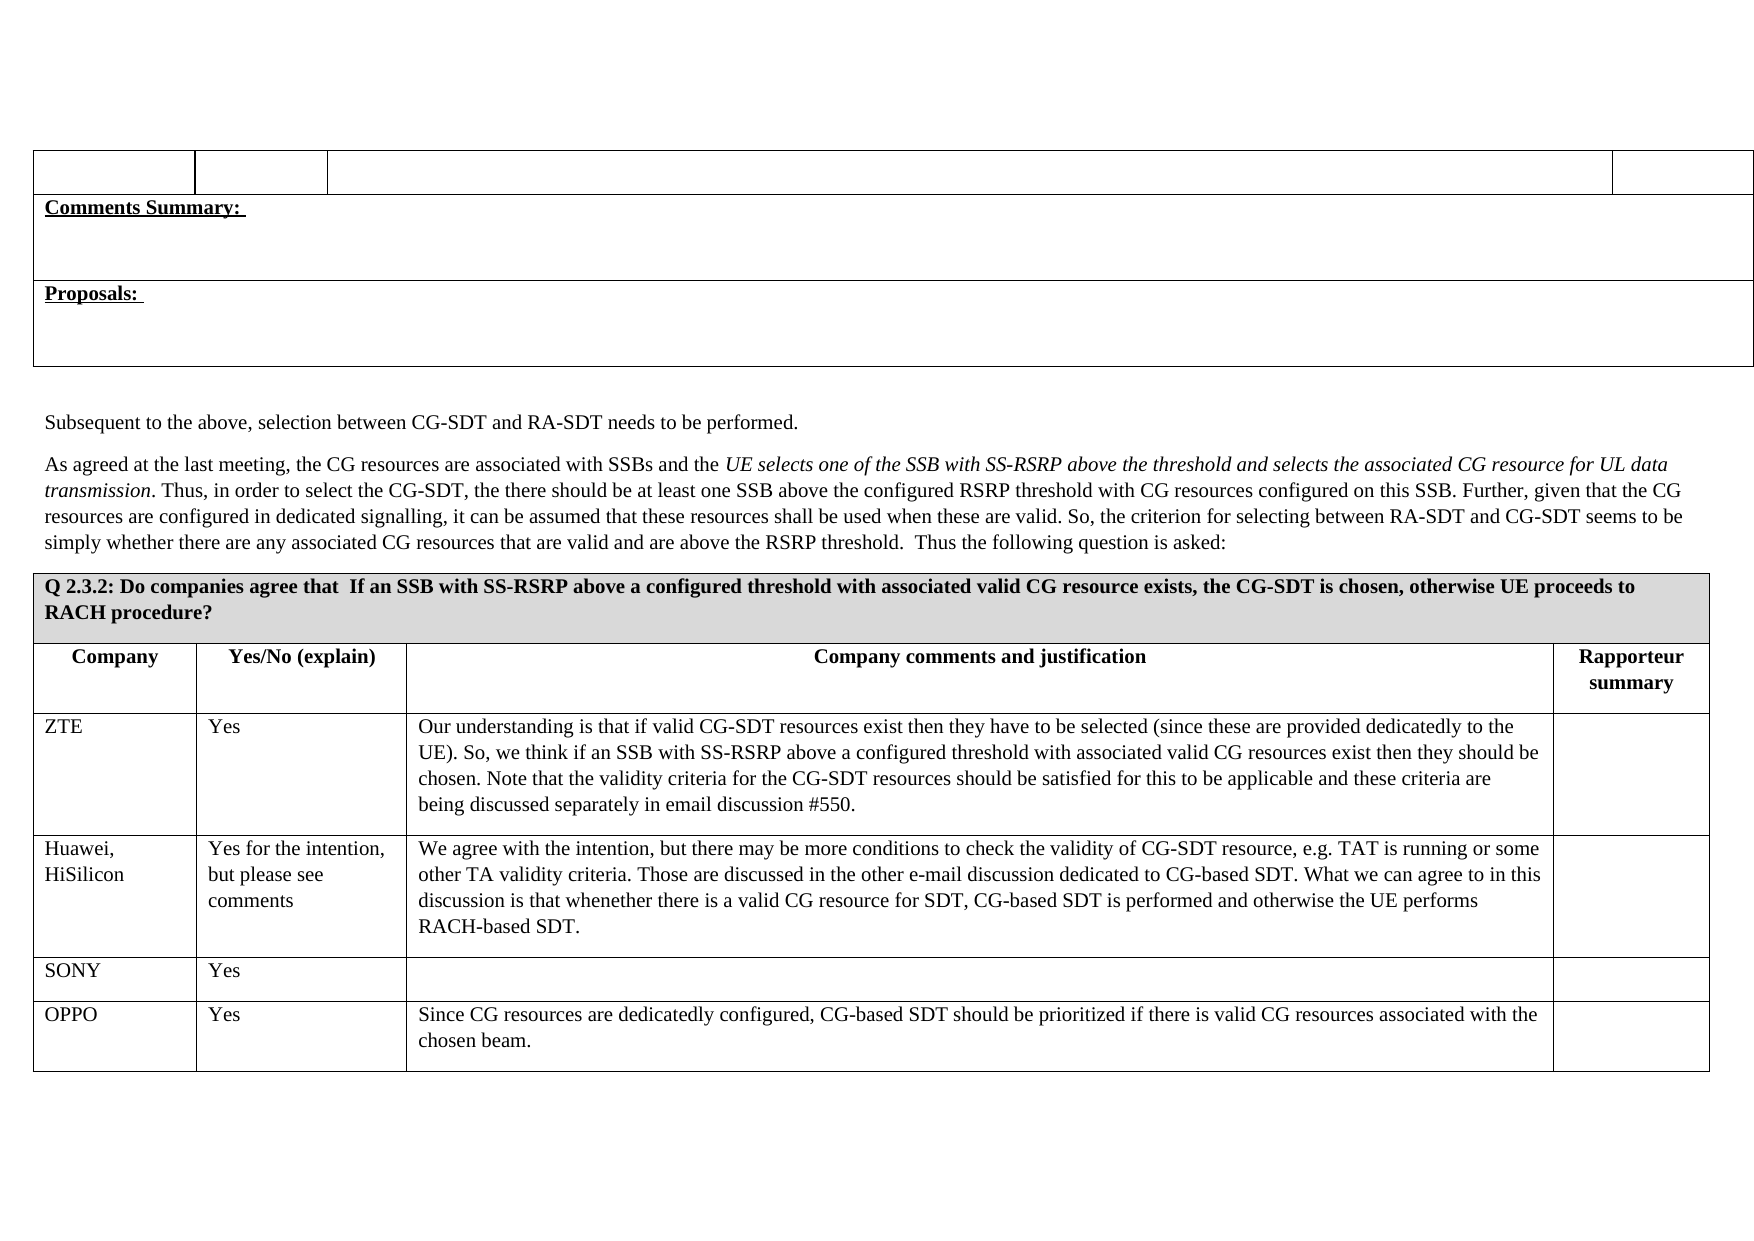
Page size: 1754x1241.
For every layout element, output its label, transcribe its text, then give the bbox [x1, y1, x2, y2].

table_cell Our understanding is that if valid CG-SDT resources exist then they have to be selected (since these are provided dedicatedly to the UE). So, we think if an SSB with SS-RSRP above a configured threshold with associated valid CG resources exist then they should be chosen. Note that the validity criteria for the CG-SDT resources should be satisfied for this to be applicable and these criteria are being discussed separately in email discussion #550. [407, 714, 1553, 835]
table_cell Yes for the intention, but please see comments [197, 836, 406, 957]
table_cell ZTE [34, 714, 196, 835]
table_cell Huawei, HiSilicon [34, 836, 196, 957]
table_header Q 2.3.2: Do companies agree that If an SSB with SS-RSRP above a configured threshold with associated valid CG resource exists, the CG-SDT is chosen, otherwise UE proceeds to RACH procedure? [34, 574, 1709, 643]
table_cell OPPO [34, 1002, 196, 1071]
table_cell [1554, 836, 1709, 957]
table_cell Yes [197, 714, 406, 835]
table_cell [328, 151, 1612, 194]
table_cell [1554, 958, 1709, 1001]
table_cell [1554, 1002, 1709, 1071]
table_cell Since CG resources are dedicatedly configured, CG-based SDT should be prioritized if there is valid CG resources associated with the chosen beam. [407, 1002, 1553, 1071]
text As agreed at the last meeting, the CG resources are associated with SSBs and the UE selects one of the SSB with SS-RSRP above the threshold and selects the associated CG resource for UL data transmission. Thus, in order to select the CG-SDT, the there should be at least one SSB above the configured RSRP threshold with CG resources configured on this SSB. Further, given that the CG resources are configured in dedicated signalling, it can be assumed that these resources shall be used when these are valid. So, the criterion for selecting between RA-SDT and CG-SDT seems to be simply whether there are any associated CG resources that are valid and are above the RSRP threshold. Thus the following question is asked: [44, 452, 1698, 554]
table_cell Yes [197, 1002, 406, 1071]
table_cell Rapporteur summary [1554, 644, 1709, 713]
table_cell [196, 151, 327, 194]
table_cell [407, 958, 1553, 1001]
table_cell [34, 151, 194, 194]
table_cell [1613, 151, 1753, 194]
text Subsequent to the above, selection between CG-SDT and RA-SDT needs to be performed. [44, 410, 1698, 434]
table_cell Company comments and justification [407, 644, 1553, 713]
table_cell Comments Summary: [34, 195, 1753, 280]
table_cell Company [34, 644, 196, 713]
table_cell Proposals: [34, 281, 1753, 366]
table_cell Yes/No (explain) [197, 644, 406, 713]
table_cell Yes [197, 958, 406, 1001]
table_cell SONY [34, 958, 196, 1001]
table_cell [1554, 714, 1709, 835]
table_cell We agree with the intention, but there may be more conditions to check the validity of CG-SDT resource, e.g. TAT is running or some other TA validity criteria. Those are discussed in the other e-mail discussion dedicated to CG-based SDT. What we can agree to in this discussion is that whenether there is a valid CG resource for SDT, CG-based SDT is performed and otherwise the UE performs RACH-based SDT. [407, 836, 1553, 957]
